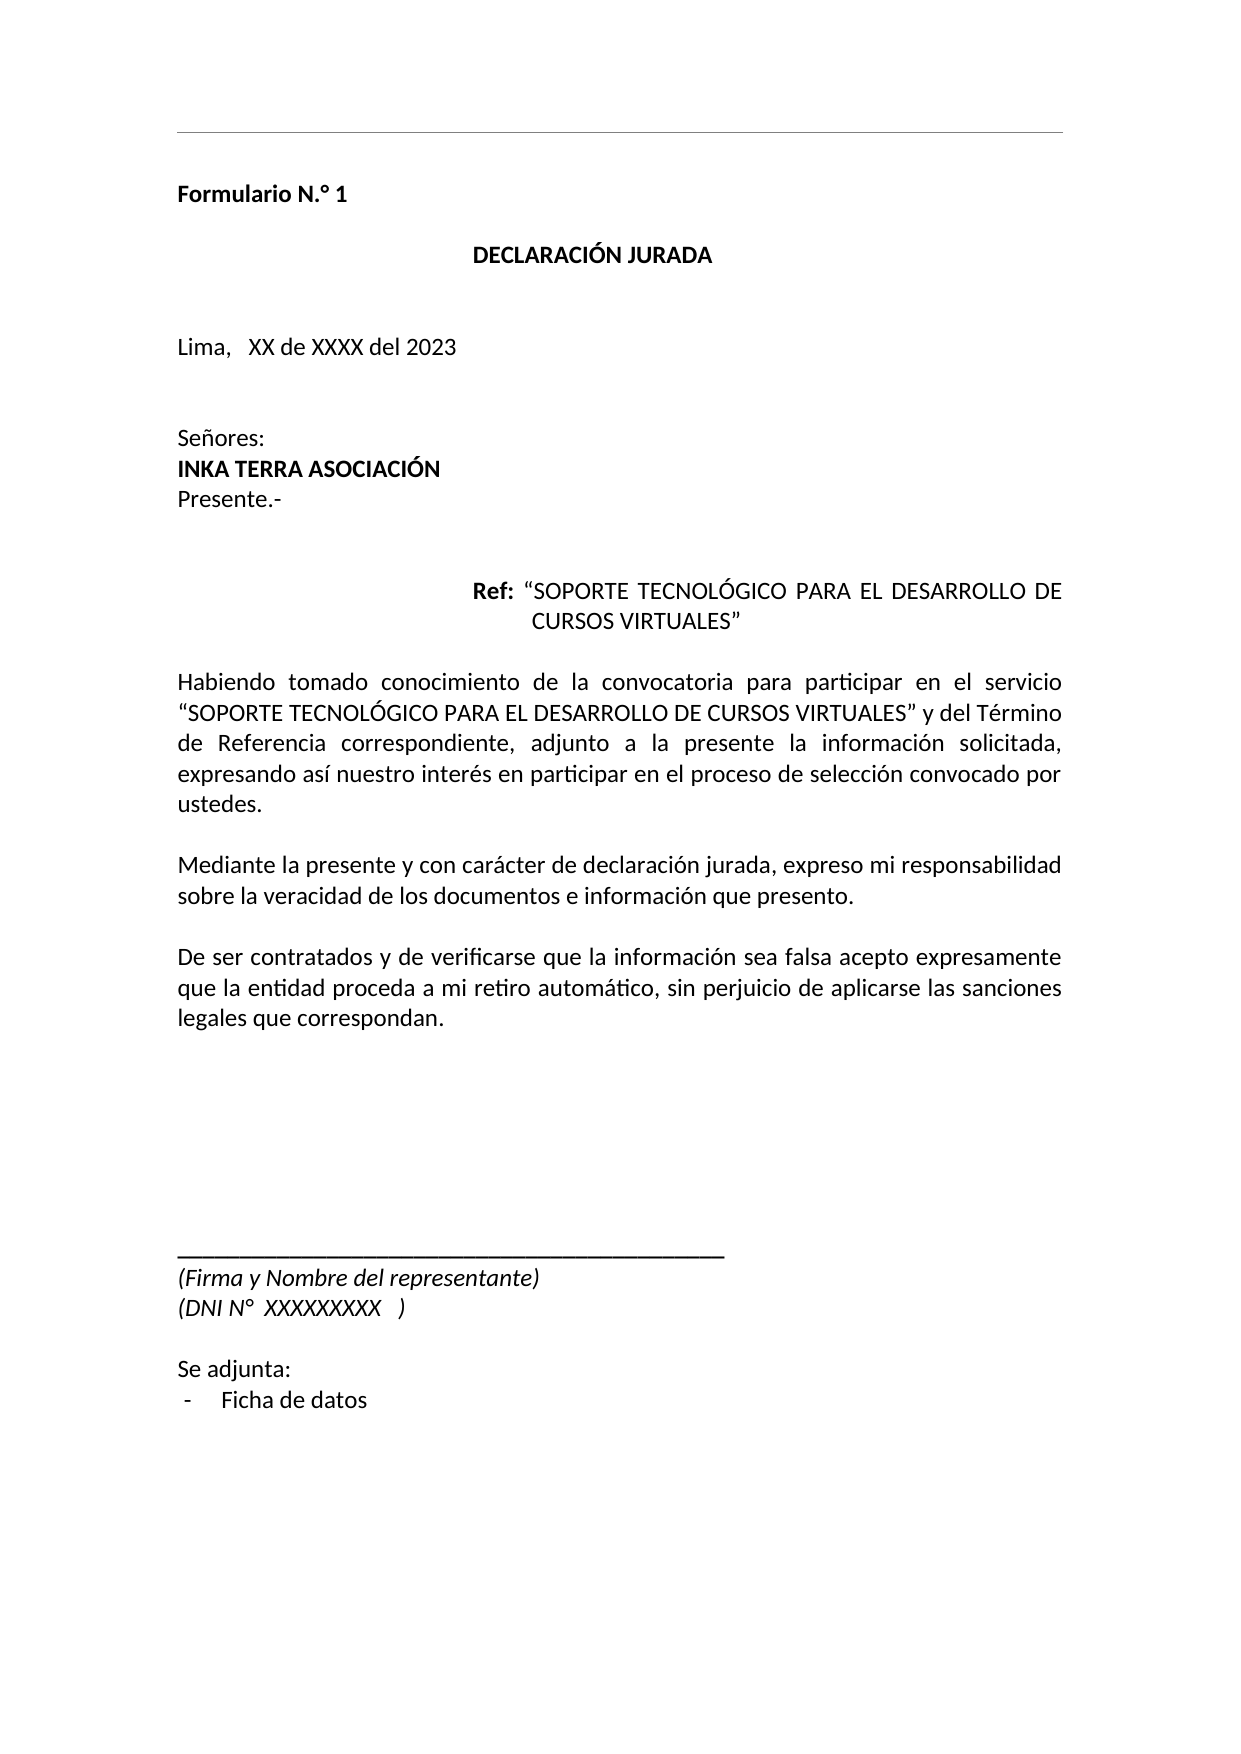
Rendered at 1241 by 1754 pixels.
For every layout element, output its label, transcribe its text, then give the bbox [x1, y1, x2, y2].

list Ficha de datos [183, 1384, 1063, 1414]
text (DNI N° XXXXXXXXX ) [177, 1292, 1063, 1323]
text ____________________________________________ [177, 1231, 1063, 1262]
text Habiendo tomado conocimiento de la convocatoria para participar en el servicio “SOPORTE TECNOLÓGICO PARA EL DESARROLLO DE CURSOS VIRTUALES” y del Término de Referencia correspondiente, adjunto a la presente la información solicitada, expresando así nuestro interés en participar en el proceso de selección convocado por ustedes. [177, 666, 1063, 819]
text De ser contratados y de verificarse que la información sea falsa acepto expresamente que la entidad proceda a mi retiro automático, sin perjuicio de aplicarse las sanciones legales que correspondan. [177, 941, 1063, 1033]
text Señores: [177, 422, 1063, 453]
text Ref: “SOPORTE TECNOLÓGICO PARA EL DESARROLLO DE CURSOS VIRTUALES” [473, 575, 1063, 636]
text Formulario N.° 1 [177, 178, 1063, 209]
text Se adjunta: [177, 1353, 1063, 1384]
text DECLARACIÓN JURADA [399, 239, 1063, 270]
text (Firma y Nombre del representante) [177, 1262, 1063, 1292]
text Lima, XX de XXXX del 2023 [177, 331, 1063, 361]
text Presente.- [177, 483, 1063, 514]
text Mediante la presente y con carácter de declaración jurada, expreso mi responsabilidad sobre la veracidad de los documentos e información que presento. [177, 849, 1063, 911]
text INKA TERRA ASOCIACIÓN [177, 453, 1063, 483]
